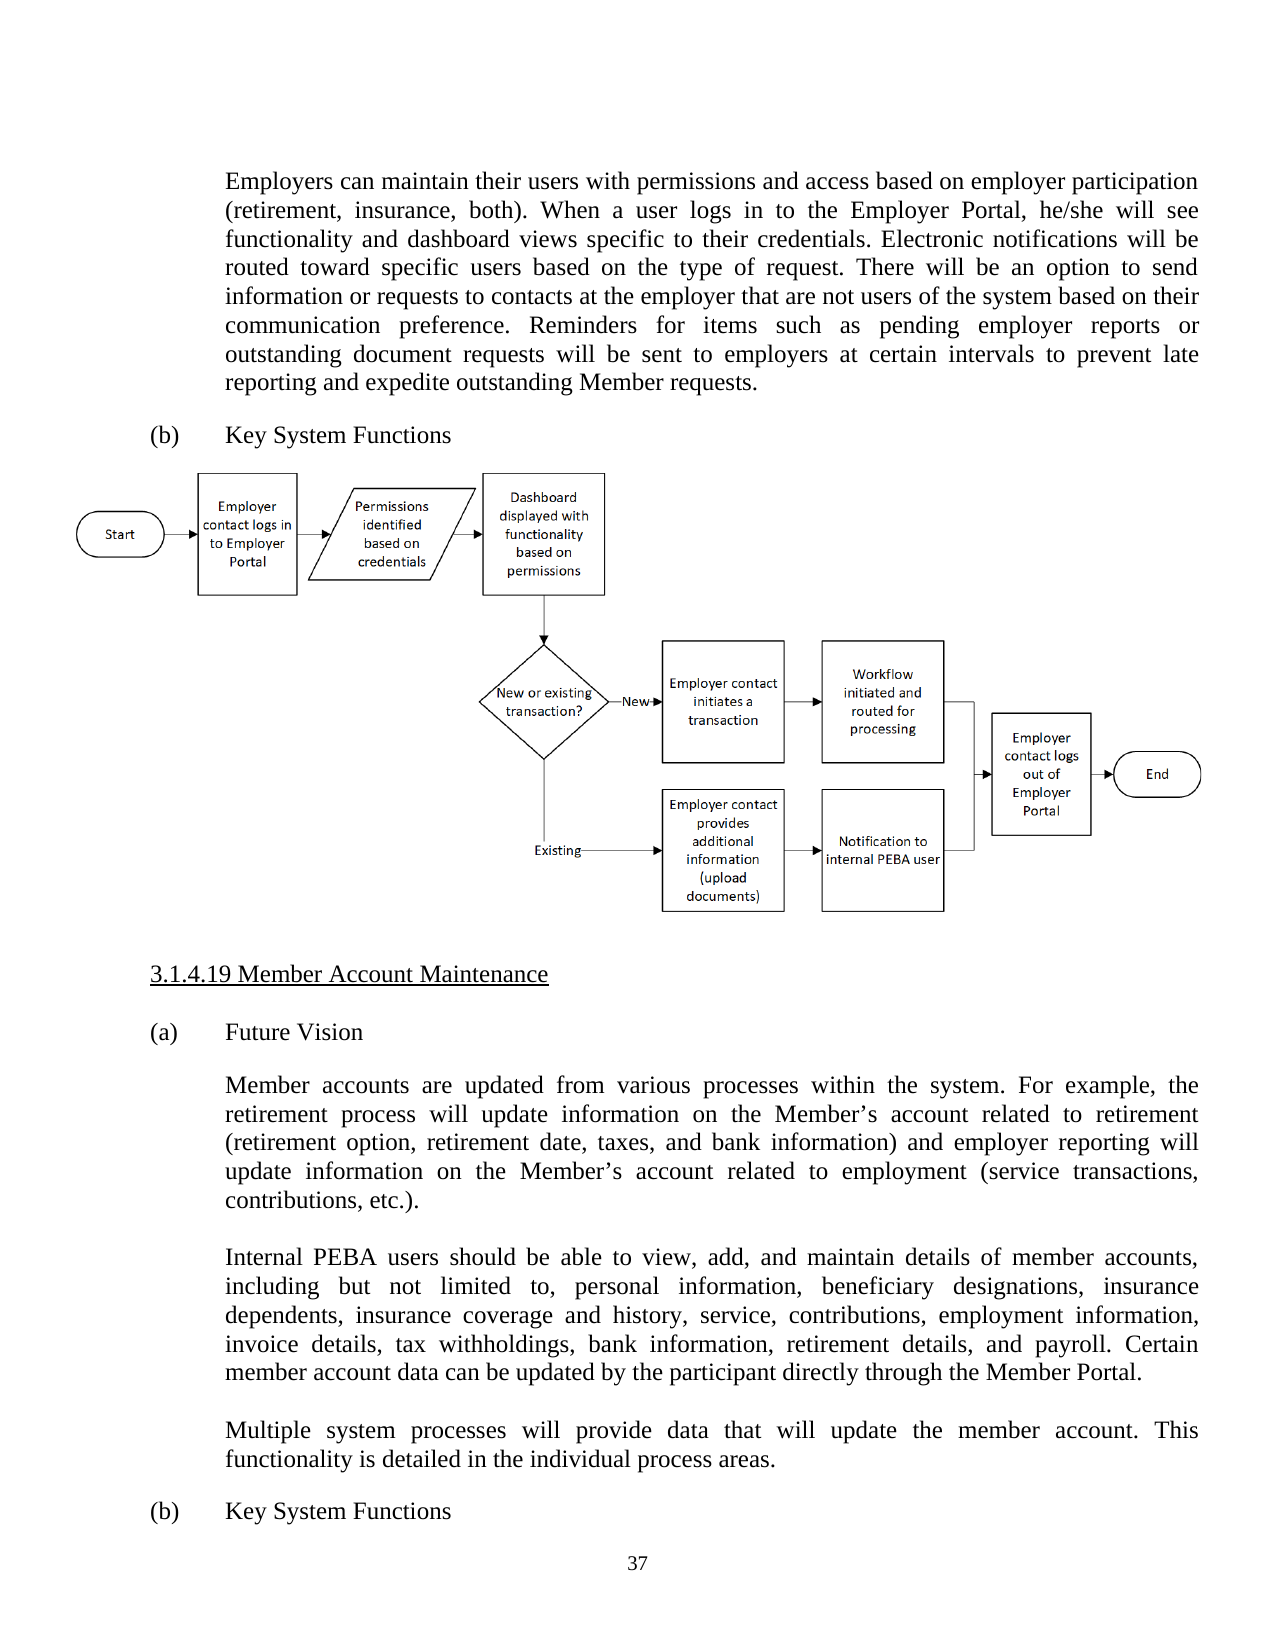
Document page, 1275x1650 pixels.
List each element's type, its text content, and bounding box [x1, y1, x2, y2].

picture [75, 473, 1202, 912]
text 3.1.4.19 Member Account Maintenance [150, 959, 1200, 988]
subtitle (b) Key System Functions [150, 1496, 1200, 1525]
subtitle (a) Future Vision [150, 1017, 1200, 1046]
text Internal PEBA users should be able to view, add, and maintain details of member accounts, including but not limited to, personal information, beneficiary designations, insurance dependents, insurance coverage and history, service, contributions, employment information, invoice details, tax withholdings, bank information, retirement details, and payroll. Certain member account data can be updated by the participant directly through the Member Portal. [225, 1242, 1200, 1386]
text Member accounts are updated from various processes within the system. For example, the retirement process will update information on the Member’s account related to retirement (retirement option, retirement date, taxes, and bank information) and employer reporting will update information on the Member’s account related to employment (service transactions, contributions, etc.). [225, 1070, 1200, 1214]
text Multiple system processes will provide data that will update the member account. This functionality is detailed in the individual process areas. [225, 1415, 1200, 1472]
subtitle (b) Key System Functions [150, 420, 1200, 449]
text Employers can maintain their users with permissions and access based on employer participation (retirement, insurance, both). When a user logs in to the Employer Portal, he/she will see functionality and dashboard views specific to their credentials. Electronic notifications will be routed toward specific users based on the type of request. There will be an option to send information or requests to contacts at the employer that are not users of the system based on their communication preference. Reminders for items such as pending employer reports or outstanding document requests will be sent to employers at certain intervals to prevent late reporting and expedite outstanding Member requests. [225, 166, 1200, 396]
